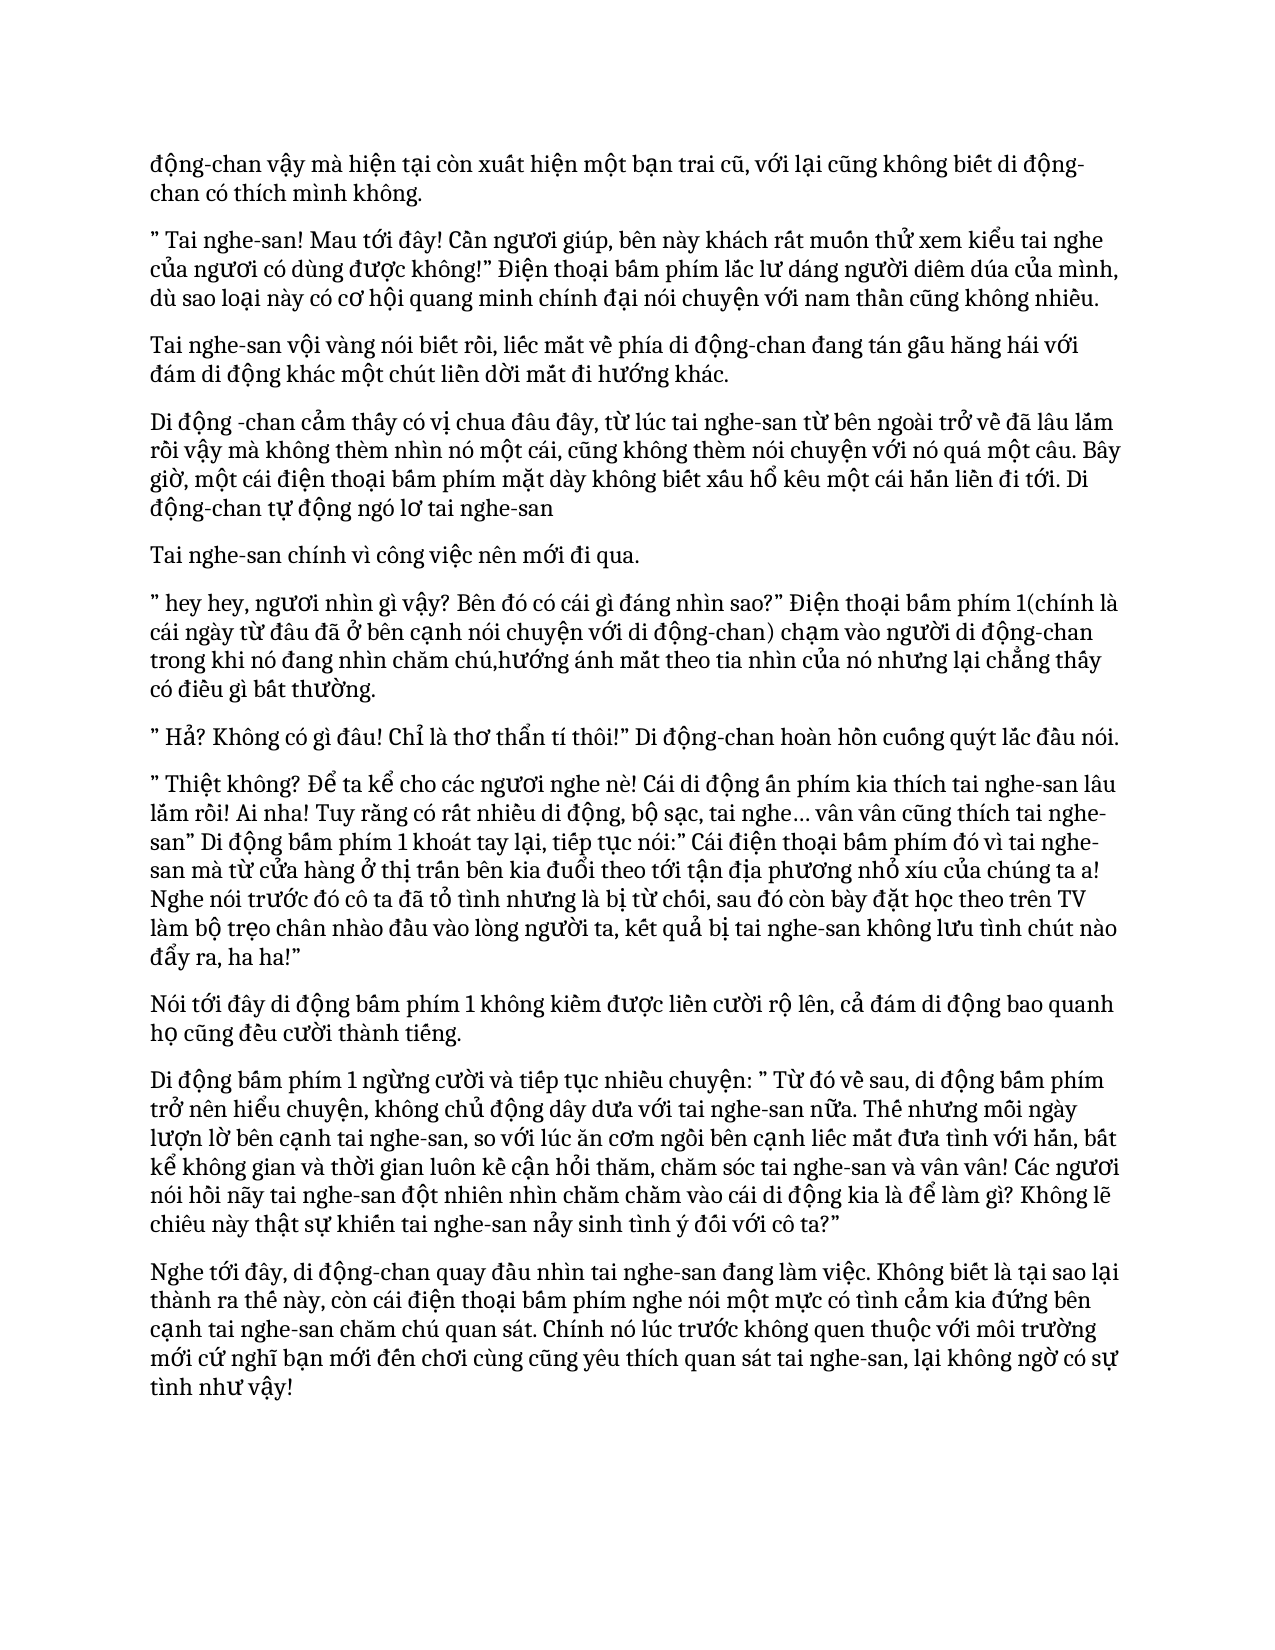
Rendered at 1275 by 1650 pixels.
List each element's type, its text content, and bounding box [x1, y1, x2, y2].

text ” Thiệt không? Để ta kể cho các ngươi nghe nè! Cái di động ấn phím kia thích tai nghe-san lâu lắm rồi! Ai nha! Tuy rằng có rất nhiều di động, bộ sạc, tai nghe… vân vân cũng thích tai nghe-san” Di động bấm phím 1 khoát tay lại, tiếp tục nói:” Cái điện thoại bấm phím đó vì tai nghe-san mà từ cửa hàng ở thị trấn bên kia đuổi theo tới tận địa phương nhỏ xíu của chúng ta a! Nghe nói trước đó cô ta đã tỏ tình nhưng là bị từ chối, sau đó còn bày đặt học theo trên TV làm bộ trẹo chân nhào đầu vào lòng người ta, kết quả bị tai nghe-san không lưu tình chút nào đẩy ra, ha ha!” [150, 770, 1125, 971]
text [150, 150, 1125, 207]
text Nói tới đây di động bấm phím 1 không kiềm được liền cười rộ lên, cả đám di động bao quanh họ cũng đều cười thành tiếng. [150, 990, 1125, 1047]
text Nghe tới đây, di động-chan quay đầu nhìn tai nghe-san đang làm việc. Không biết là tại sao lại thành ra thế này, còn cái điện thoại bấm phím nghe nói một mực có tình cảm kia đứng bên cạnh tai nghe-san chăm chú quan sát. Chính nó lúc trước không quen thuộc với môi trường mới cứ nghĩ bạn mới đến chơi cùng cũng yêu thích quan sát tai nghe-san, lại không ngờ có sự tình như vậy! [150, 1257, 1125, 1401]
text Tai nghe-san chính vì công việc nên mới đi qua. [150, 541, 1125, 570]
text Di động bấm phím 1 ngừng cười và tiếp tục nhiều chuyện: ” Từ đó về sau, di động bấm phím trở nên hiểu chuyện, không chủ động dây dưa với tai nghe-san nữa. Thế nhưng mỗi ngày lượn lờ bên cạnh tai nghe-san, so với lúc ăn cơm ngồi bên cạnh liếc mắt đưa tình với hắn, bất kể không gian và thời gian luôn kề cận hỏi thăm, chăm sóc tai nghe-san và vân vân! Các ngươi nói hồi nãy tai nghe-san đột nhiên nhìn chằm chằm vào cái di động kia là để làm gì? Không lẽ chiêu này thật sự khiến tai nghe-san nảy sinh tình ý đối với cô ta?” [150, 1066, 1125, 1239]
text Tai nghe-san vội vàng nói biết rồi, liếc mắt về phía di động-chan đang tán gẫu hăng hái với đám di động khác một chút liền dời mắt đi hướng khác. [150, 331, 1125, 389]
text Di động -chan cảm thấy có vị chua đâu đây, từ lúc tai nghe-san từ bên ngoài trở về đã lâu lắm rồi vậy mà không thèm nhìn nó một cái, cũng không thèm nói chuyện với nó quá một câu. Bây giờ, một cái điện thoại bấm phím mặt dày không biết xấu hổ kêu một cái hắn liền đi tới. Di động-chan tự động ngó lơ tai nghe-san [150, 407, 1125, 522]
text ” Tai nghe-san! Mau tới đây! Cần ngươi giúp, bên này khách rất muốn thử xem kiểu tai nghe của ngươi có dùng được không!” Điện thoại bấm phím lắc lư dáng người diêm dúa của mình, dù sao loại này có cơ hội quang minh chính đại nói chuyện với nam thần cũng không nhiều. [150, 226, 1125, 312]
text ” hey hey, ngươi nhìn gì vậy? Bên đó có cái gì đáng nhìn sao?” Điện thoại bấm phím 1(chính là cái ngày từ đâu đã ở bên cạnh nói chuyện với di động-chan) chạm vào người di động-chan trong khi nó đang nhìn chăm chú,hướng ánh mắt theo tia nhìn của nó nhưng lại chẳng thấy có điều gì bất thường. [150, 589, 1125, 704]
text ” Hả? Không có gì đâu! Chỉ là thơ thẩn tí thôi!” Di động-chan hoàn hồn cuống quýt lắc đầu nói. [150, 722, 1125, 751]
